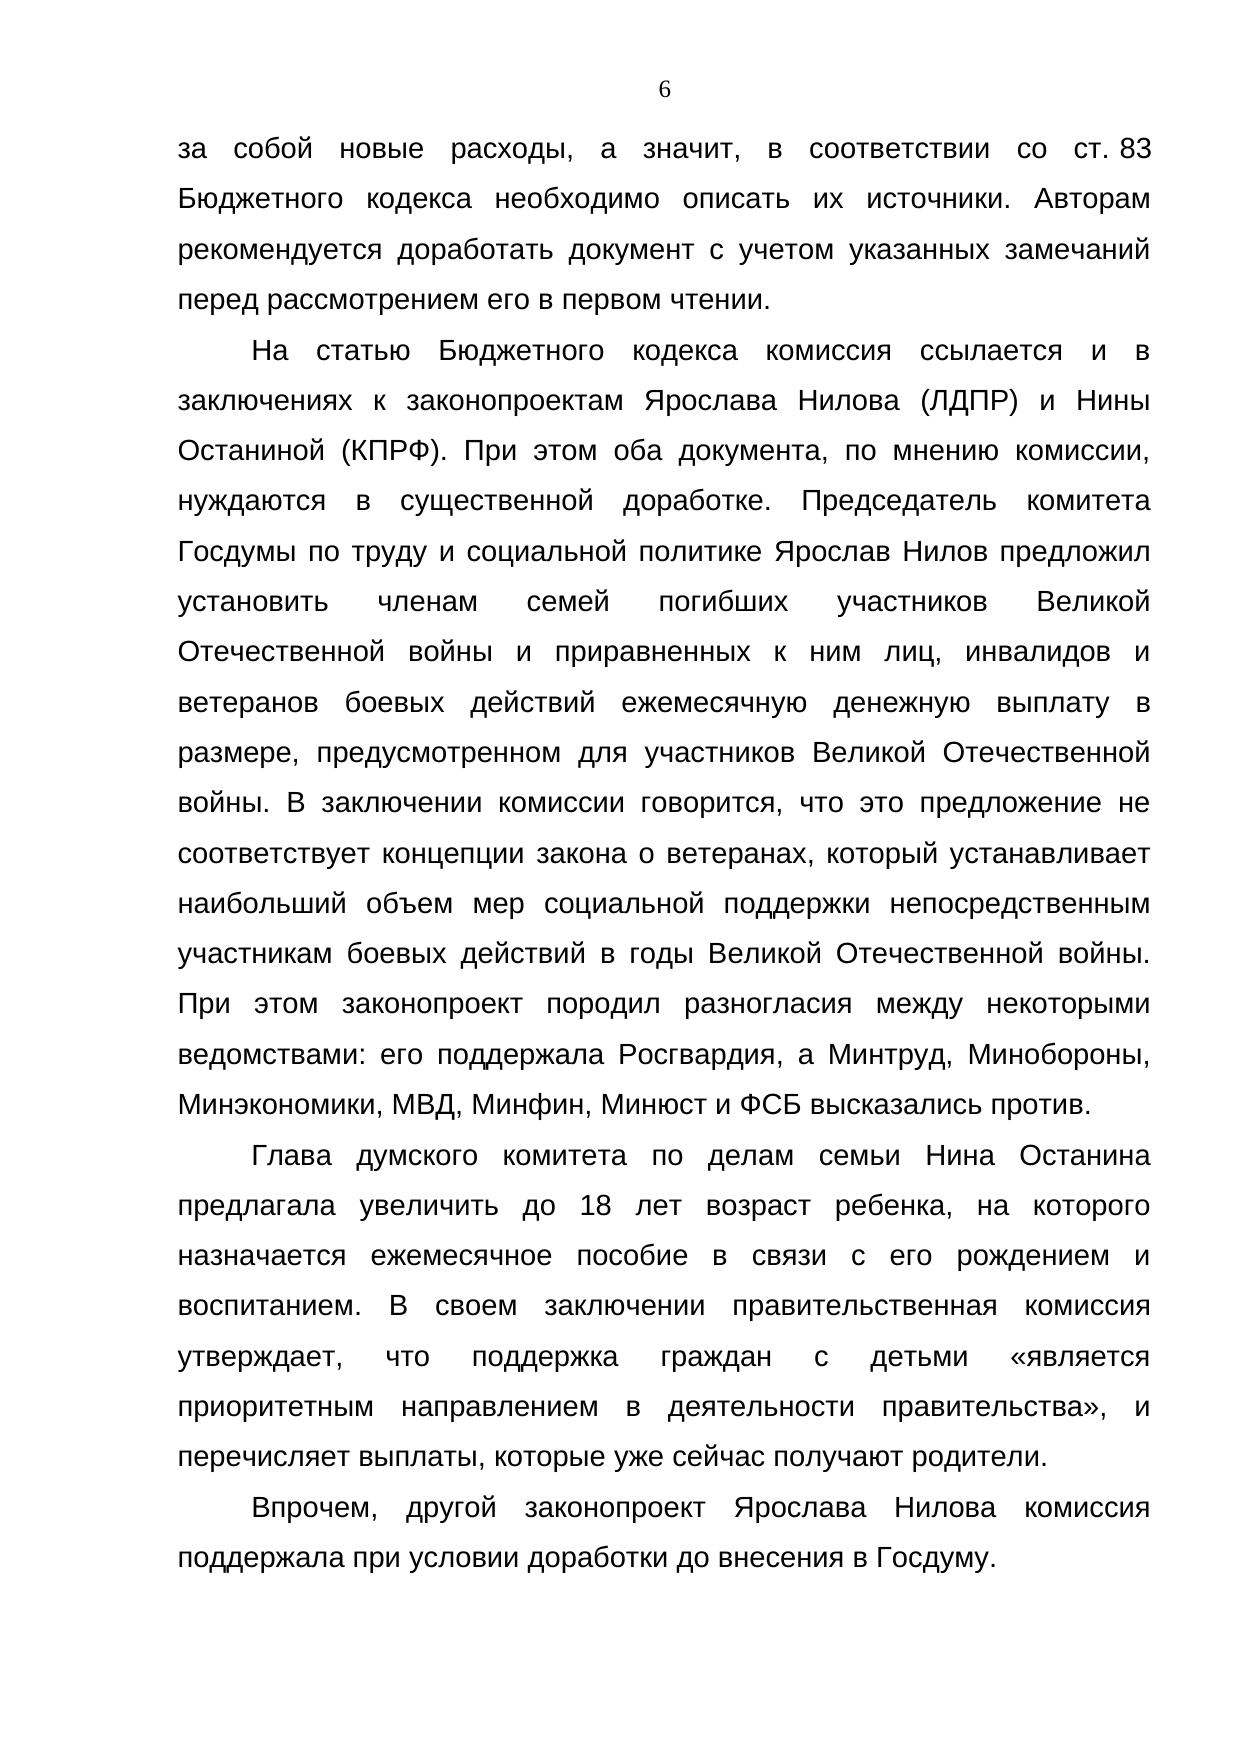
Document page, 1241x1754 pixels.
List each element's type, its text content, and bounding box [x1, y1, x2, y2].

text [177, 131, 1152, 316]
text Глава думского комитета по делам семьи Нина Останина предлагала увеличить до 18 лет возраст ребенка, на которого назначается ежемесячное пособие в связи с его рождением и воспитанием. В своем заключении правительственная комиссия утверждает, что поддержка граждан с детьми «является приоритетным направлением в деятельности правительства», и перечисляет выплаты, которые уже сейчас получают родители. [177, 1137, 1152, 1473]
text На статью Бюджетного кодекса комиссия ссылается и в заключениях к законопроектам Ярослава Нилова (ЛДПР) и Нины Останиной (КПРФ). При этом оба документа, по мнению комиссии, нуждаются в существенной доработке. Председатель комитета Госдумы по труду и социальной политике Ярослав Нилов предложил установить членам семей погибших участников Великой Отечественной войны и приравненных к ним лиц, инвалидов и ветеранов боевых действий ежемесячную денежную выплату в размере, предусмотренном для участников Великой Отечественной войны. В заключении комиссии говорится, что это предложение не соответствует концепции закона о ветеранах, который устанавливает наибольший объем мер социальной поддержки непосредственным участникам боевых действий в годы Великой Отечественной войны. При этом законопроект породил разногласия между некоторыми ведомствами: его поддержала Росгвардия, а Минтруд, Минобороны, Минэкономики, МВД, Минфин, Минюст и ФСБ высказались против. [177, 332, 1152, 1121]
text Впрочем, другой законопроект Ярослава Нилова комиссия поддержала при условии доработки до внесения в Госдуму. [177, 1490, 1152, 1573]
